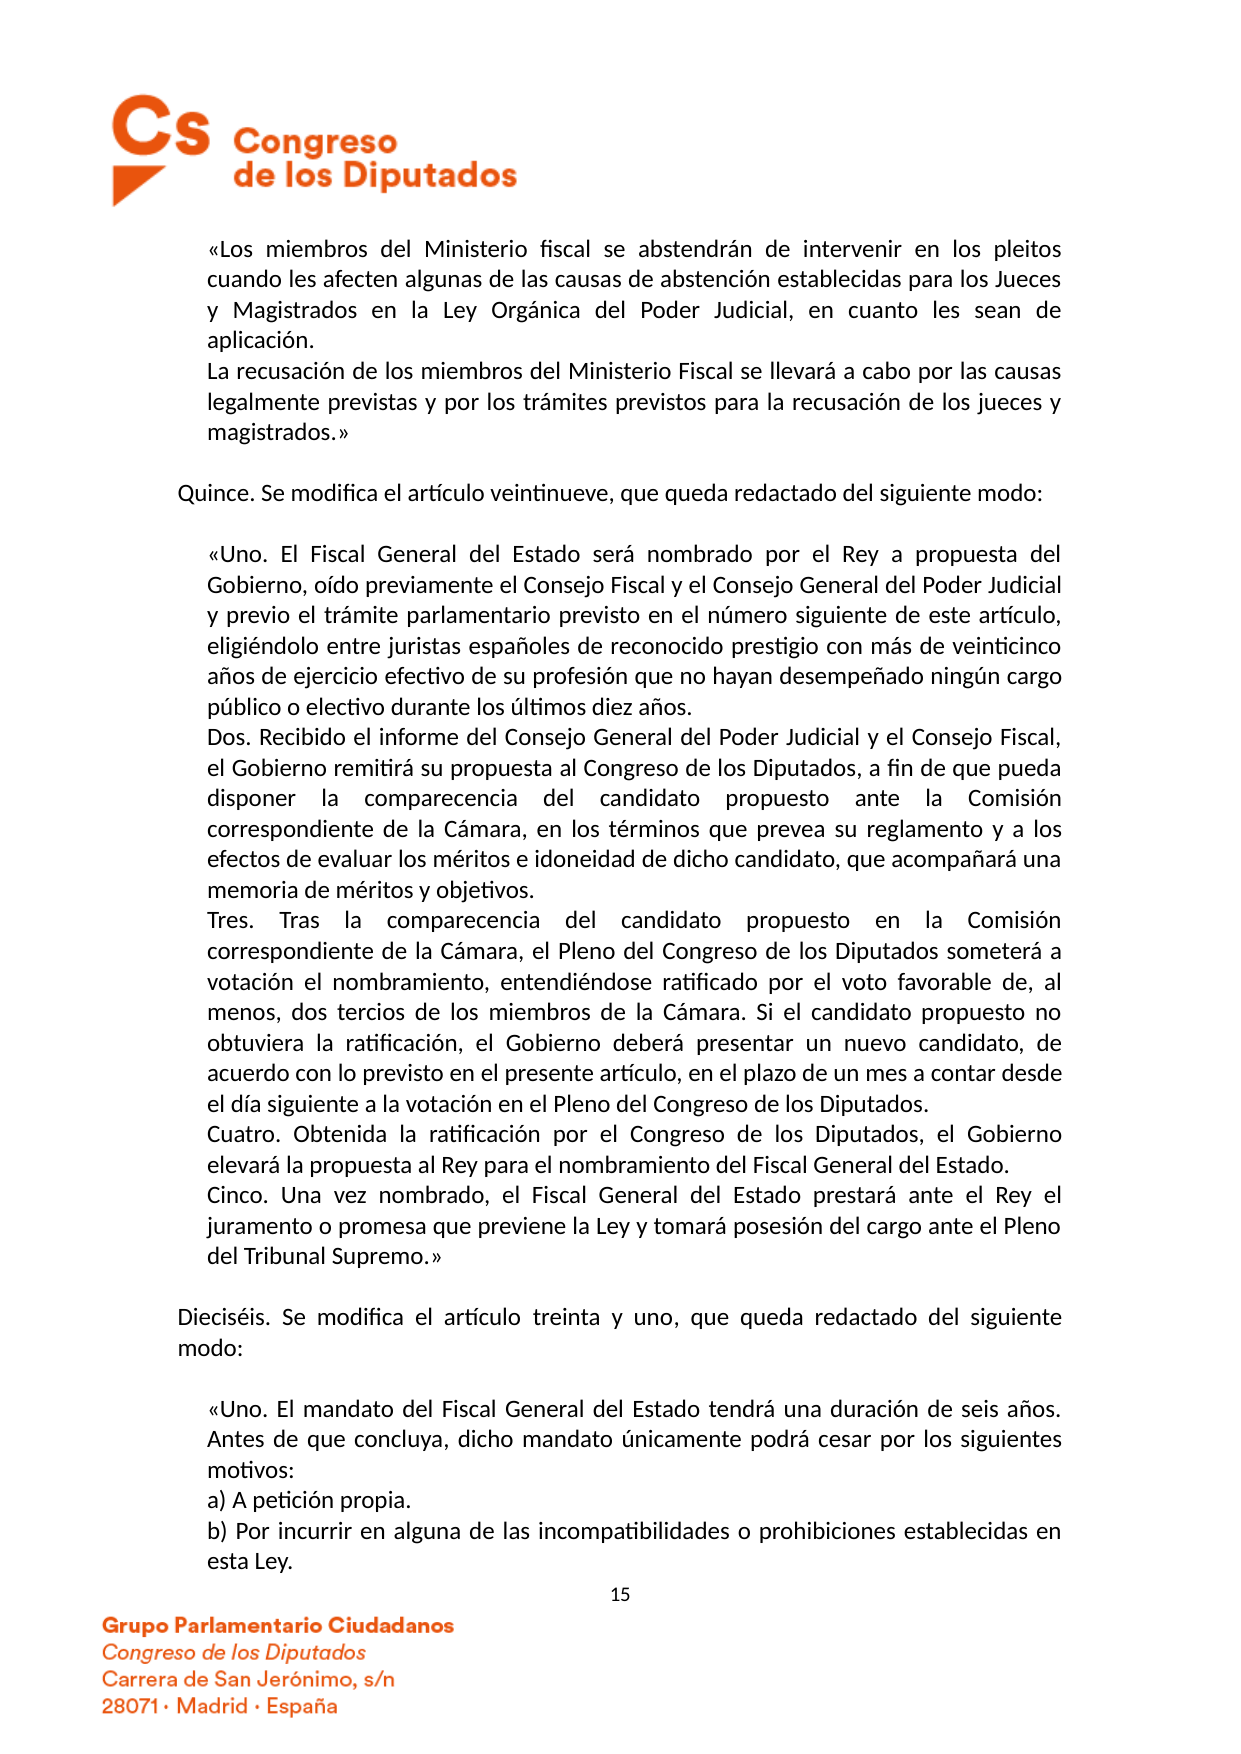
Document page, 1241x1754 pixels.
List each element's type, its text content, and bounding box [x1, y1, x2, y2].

text «Los miembros del Ministerio fiscal se abstendrán de intervenir en los pleitos cuando les afecten algunas de las causas de abstención establecidas para los Jueces y Magistrados en la Ley Orgánica del Poder Judicial, en cuanto les sean de aplicación. [207, 233, 1063, 355]
text Quince. Se modifica el artículo veintinueve, que queda redactado del siguiente modo: [177, 477, 1063, 508]
text Tres. Tras la comparecencia del candidato propuesto en la Comisión correspondiente de la Cámara, el Pleno del Congreso de los Diputados someterá a votación el nombramiento, entendiéndose ratificado por el voto favorable de, al menos, dos tercios de los miembros de la Cámara. Si el candidato propuesto no obtuviera la ratificación, el Gobierno deberá presentar un nuevo candidato, de acuerdo con lo previsto en el presente artículo, en el plazo de un mes a contar desde el día siguiente a la votación en el Pleno del Congreso de los Diputados. [207, 904, 1063, 1118]
text a) A petición propia. [207, 1484, 1063, 1515]
text «Uno. El Fiscal General del Estado será nombrado por el Rey a propuesta del Gobierno, oído previamente el Consejo Fiscal y el Consejo General del Poder Judicial y previo el trámite parlamentario previsto en el número siguiente de este artículo, eligiéndolo entre juristas españoles de reconocido prestigio con más de veinticinco años de ejercicio efectivo de su profesión que no hayan desempeñado ningún cargo público o electivo durante los últimos diez años. [207, 538, 1063, 721]
text Dos. Recibido el informe del Consejo General del Poder Judicial y el Consejo Fiscal, el Gobierno remitirá su propuesta al Congreso de los Diputados, a fin de que pueda disponer la comparecencia del candidato propuesto ante la Comisión correspondiente de la Cámara, en los términos que prevea su reglamento y a los efectos de evaluar los méritos e idoneidad de dicho candidato, que acompañará una memoria de méritos y objetivos. [207, 721, 1063, 904]
picture [13, 0, 729, 308]
text Cinco. Una vez nombrado, el Fiscal General del Estado prestará ante el Rey el juramento o promesa que previene la Ley y tomará posesión del cargo ante el Pleno del Tribunal Supremo.» [207, 1179, 1063, 1271]
picture [31, 1563, 605, 1754]
text b) Por incurrir en alguna de las incompatibilidades o prohibiciones establecidas en esta Ley. [207, 1515, 1063, 1576]
text La recusación de los miembros del Ministerio Fiscal se llevará a cabo por las causas legalmente previstas y por los trámites previstos para la recusación de los jueces y magistrados.» [207, 355, 1063, 447]
text Dieciséis. Se modifica el artículo treinta y uno, que queda redactado del siguiente modo: [177, 1301, 1063, 1362]
text «Uno. El mandato del Fiscal General del Estado tendrá una duración de seis años. Antes de que concluya, dicho mandato únicamente podrá cesar por los siguientes motivos: [207, 1393, 1063, 1484]
text Cuatro. Obtenida la ratificación por el Congreso de los Diputados, el Gobierno elevará la propuesta al Rey para el nombramiento del Fiscal General del Estado. [207, 1118, 1063, 1179]
